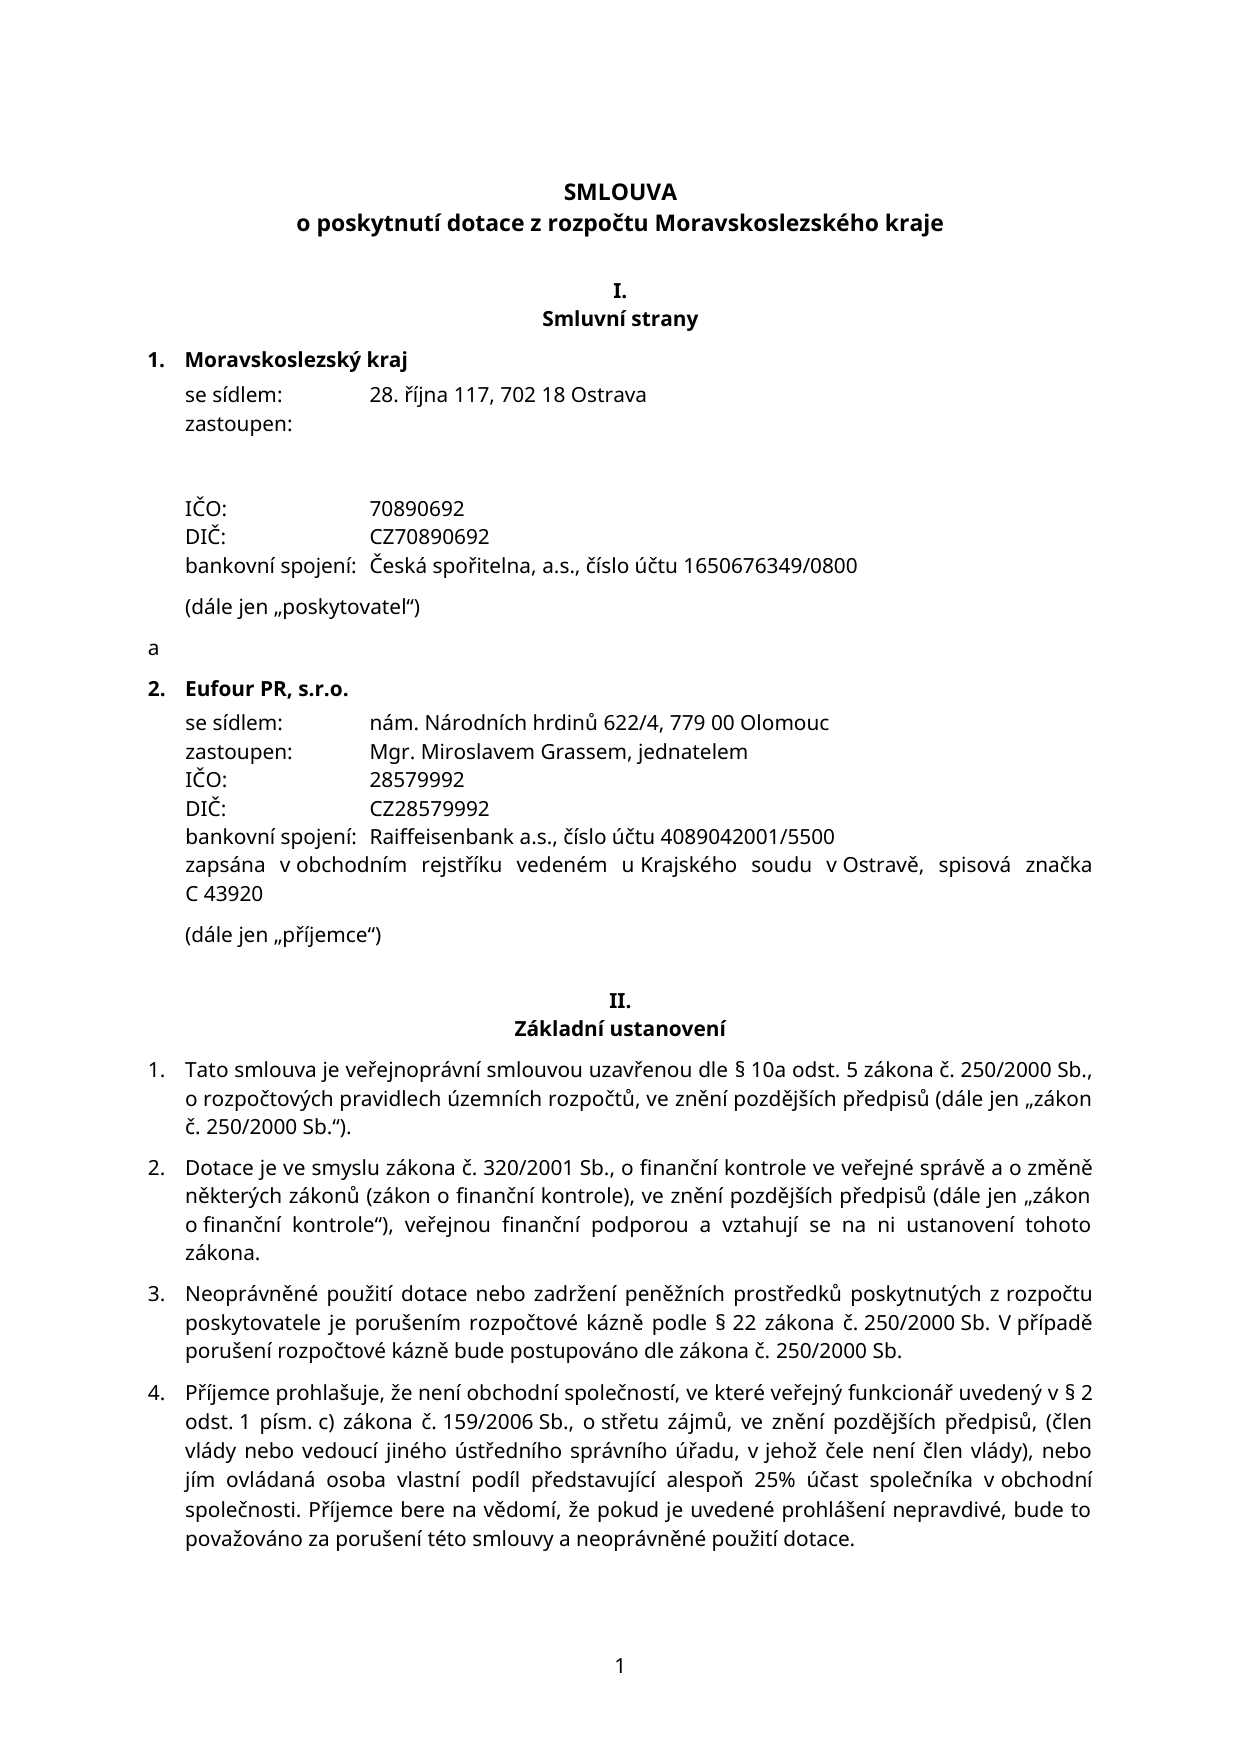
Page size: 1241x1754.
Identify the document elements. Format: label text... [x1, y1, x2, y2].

text se sídlem: 28. října 117, 702 18 Ostrava [185, 380, 1092, 409]
text zastoupen: [185, 409, 1092, 437]
text I. [148, 276, 1092, 304]
list Dotace je ve smyslu zákona č. 320/2001 Sb., o finanční kontrole ve veřejné správě a o změně některých zákonů (zákon o finanční kontrole), ve znění pozdějších předpisů (dále jen „zákon o finanční kontrole“), veřejnou finanční podporou a vztahují se na ni ustanovení tohoto zákona. [148, 1153, 1092, 1267]
subtitle Smluvní strany [148, 304, 1092, 333]
title SMLOUVA [148, 176, 1092, 207]
text II. [148, 986, 1092, 1014]
text (dále jen „poskytovatel“) [185, 592, 1092, 620]
text (dále jen „příjemce“) [185, 920, 1092, 948]
text IČO: 70890692 [185, 494, 1092, 522]
text IČO: 28579992 [185, 765, 1092, 794]
text zastoupen: Mgr. Miroslavem Grassem, jednatelem [185, 737, 1092, 765]
text bankovní spojení: Raiffeisenbank a.s., číslo účtu 4089042001/5500 [185, 822, 1092, 851]
text o poskytnutí dotace z rozpočtu Moravskoslezského kraje [148, 207, 1092, 239]
text a [148, 633, 1092, 661]
list Neoprávněné použití dotace nebo zadržení peněžních prostředků poskytnutých z rozpočtu poskytovatele je porušením rozpočtové kázně podle § 22 zákona č. 250/2000 Sb. V případě porušení rozpočtové kázně bude postupováno dle zákona č. 250/2000 Sb. [148, 1279, 1092, 1364]
text DIČ: CZ70890692 [185, 522, 1092, 551]
text se sídlem: nám. Národních hrdinů 622/4, 779 00 Olomouc [185, 708, 1092, 737]
list Příjemce prohlašuje, že není obchodní společností, ve které veřejný funkcionář uvedený v § 2 odst. 1 písm. c) zákona č. 159/2006 Sb., o střetu zájmů, ve znění pozdějších předpisů, (člen vlády nebo vedoucí jiného ústředního správního úřadu, v jehož čele není člen vlády), nebo jím ovládaná osoba vlastní podíl představující alespoň 25% účast společníka v obchodní společnosti. Příjemce bere na vědomí, že pokud je uvedené prohlášení nepravdivé, bude to považováno za porušení této smlouvy a neoprávněné použití dotace. [148, 1377, 1092, 1552]
text DIČ: CZ28579992 [185, 794, 1092, 822]
list Tato smlouva je veřejnoprávní smlouvou uzavřenou dle § 10a odst. 5 zákona č. 250/2000 Sb., o rozpočtových pravidlech územních rozpočtů, ve znění pozdějších předpisů (dále jen „zákon č. 250/2000 Sb.“). [148, 1055, 1092, 1141]
text zapsána v obchodním rejstříku vedeném u Krajského soudu v Ostravě, spisová značka C 43920 [185, 851, 1092, 907]
text Základní ustanovení [148, 1014, 1092, 1043]
text 2. Eufour PR, s.r.o. [148, 674, 1092, 702]
subtitle Moravskoslezský kraj [147, 346, 1092, 374]
text bankovní spojení: Česká spořitelna, a.s., číslo účtu 1650676349/0800 [185, 551, 1092, 579]
